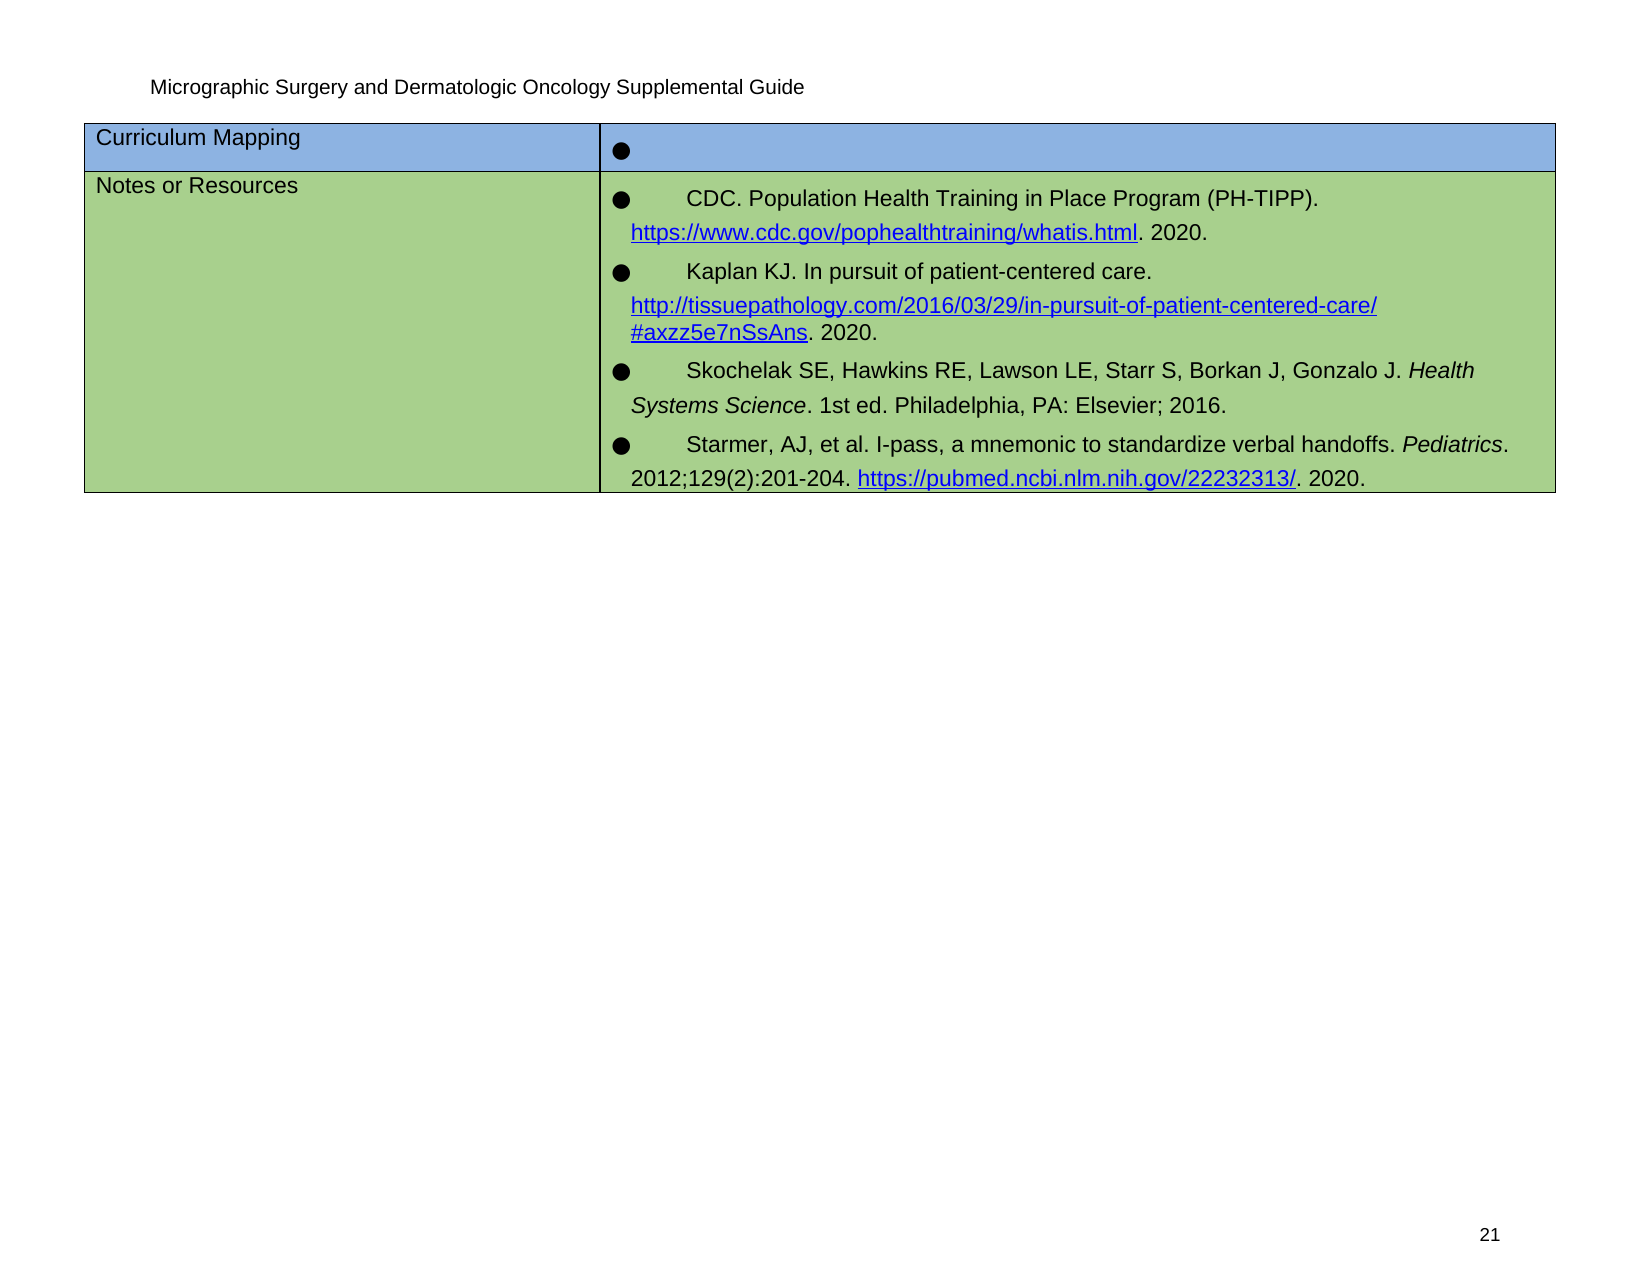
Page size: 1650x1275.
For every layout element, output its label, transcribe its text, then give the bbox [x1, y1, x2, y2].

table_cell Curriculum Mapping [85, 124, 599, 171]
table_cell CDC. Population Health Training in Place Program (PH-TIPP). https://www.cdc.gov/pophealthtraining/whatis.html. 2020. Kaplan KJ. In pursuit of patient-centered care. http://tissuepathology.com/2016/03/29/in-pursuit-of-patient-centered-care/#axzz5e7nSsAns. 2020. Skochelak SE, Hawkins RE, Lawson LE, Starr S, Borkan J, Gonzalo J. Health Systems Science. 1st ed. Philadelphia, PA: Elsevier; 2016. Starmer, AJ, et al. I-pass, a mnemonic to standardize verbal handoffs. Pediatrics. 2012;129(2):201-204. https://pubmed.ncbi.nlm.nih.gov/22232313/. 2020. [601, 172, 1555, 492]
table_cell [601, 124, 1555, 171]
table_cell Notes or Resources [85, 172, 599, 492]
